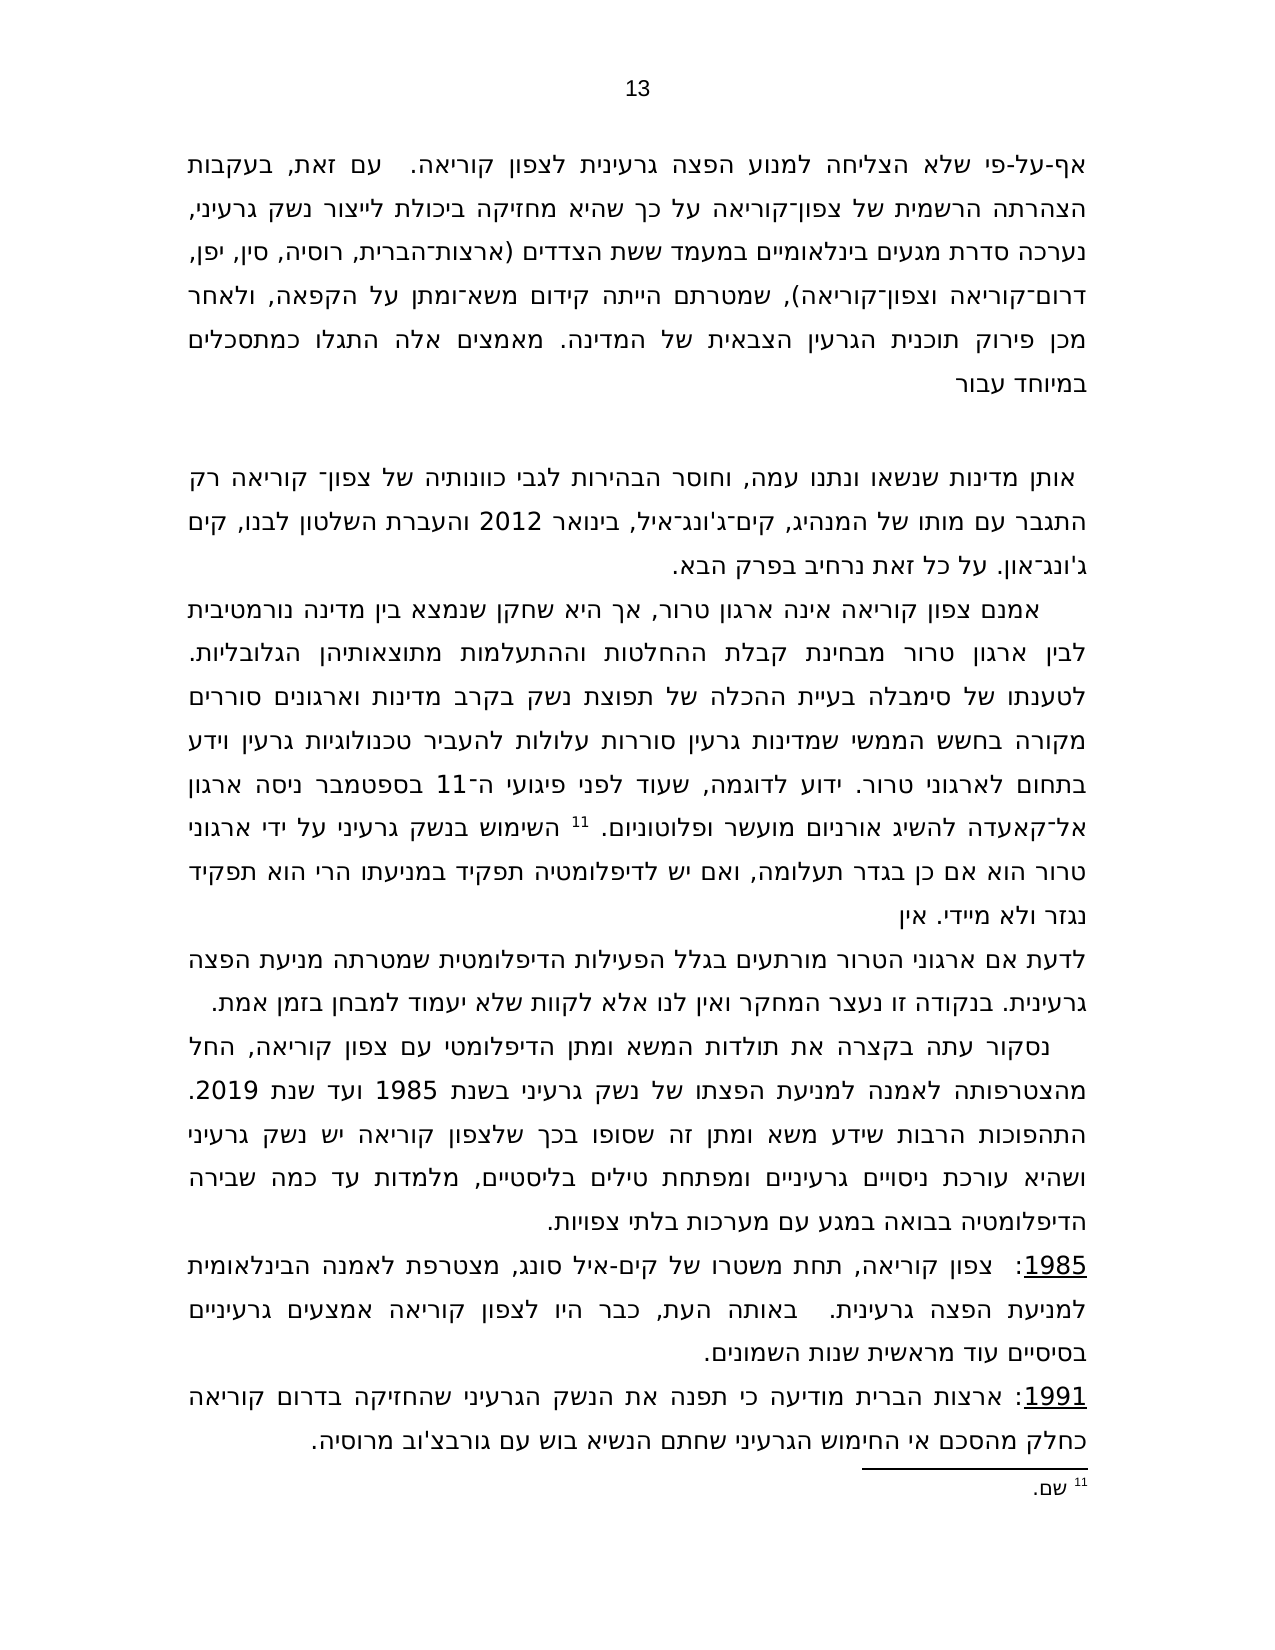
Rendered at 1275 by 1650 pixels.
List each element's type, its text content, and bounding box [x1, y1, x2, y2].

text 1991: ארצות הברית מודיעה כי תפנה את הנשק הגרעיני שהחזיקה בדרום קוריאה כחלק מהסכם אי החימוש הגרעיני שחתם הנשיא בוש עם גורבצ'וב מרוסיה. [187, 1382, 1087, 1455]
text אמנם צפון קוריאה אינה ארגון טרור, אך היא שחקן שנמצא בין מדינה נורמטיבית לבין ארגון טרור מבחינת קבלת ההחלטות וההתעלמות מתוצאותיהן הגלובליות. לטענתו של סימבלה בעיית ההכלה של תפוצת נשק בקרב מדינות וארגונים סוררים מקורה בחשש הממשי שמדינות גרעין סוררות עלולות להעביר טכנולוגיות גרעין וידע בתחום לארגוני טרור. ידוע לדוגמה, שעוד לפני פיגועי ה־11 בספטמבר ניסה ארגון אל־קאעדה להשיג אורניום מועשר ופלוטוניום. השימוש בנשק גרעיני על ידי ארגוני טרור הוא אם כן בגדר תעלומה, ואם יש לדיפלומטיה תפקיד במניעתו הרי הוא תפקיד נגזר ולא מיידי. אין [187, 595, 1087, 930]
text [187, 150, 1087, 398]
text לדעת אם ארגוני הטרור מורתעים בגלל הפעילות הדיפלומטית שמטרתה מניעת הפצה גרעינית. בנקודה זו נעצר המחקר ואין לנו אלא לקוות שלא יעמוד למבחן בזמן אמת. [187, 945, 1087, 1018]
text אותן מדינות שנשאו ונתנו עמה, וחוסר הבהירות לגבי כוונותיה של צפון־ קוריאה רק התגבר עם מותו של המנהיג, קים־ג'ונג־איל, בינואר 2012 והעברת השלטון לבנו, קים ג'ונג־און. על כל זאת נרחיב בפרק הבא. [187, 463, 1087, 580]
text 1985: צפון קוריאה, תחת משטרו של קים-איל סונג, מצטרפת לאמנה הבינלאומית למניעת הפצה גרעינית. באותה העת, כבר היו לצפון קוריאה אמצעים גרעיניים בסיסיים עוד מראשית שנות השמונים. [187, 1251, 1087, 1368]
text נסקור עתה בקצרה את תולדות המשא ומתן הדיפלומטי עם צפון קוריאה, החל מהצטרפותה לאמנה למניעת הפצתו של נשק גרעיני בשנת 1985 ועד שנת 2019. התהפוכות הרבות שידע משא ומתן זה שסופו בכך שלצפון קוריאה יש נשק גרעיני ושהיא עורכת ניסויים גרעיניים ומפתחת טילים בליסטיים, מלמדות עד כמה שבירה הדיפלומטיה בבואה במגע עם מערכות בלתי צפויות. [187, 1032, 1087, 1236]
